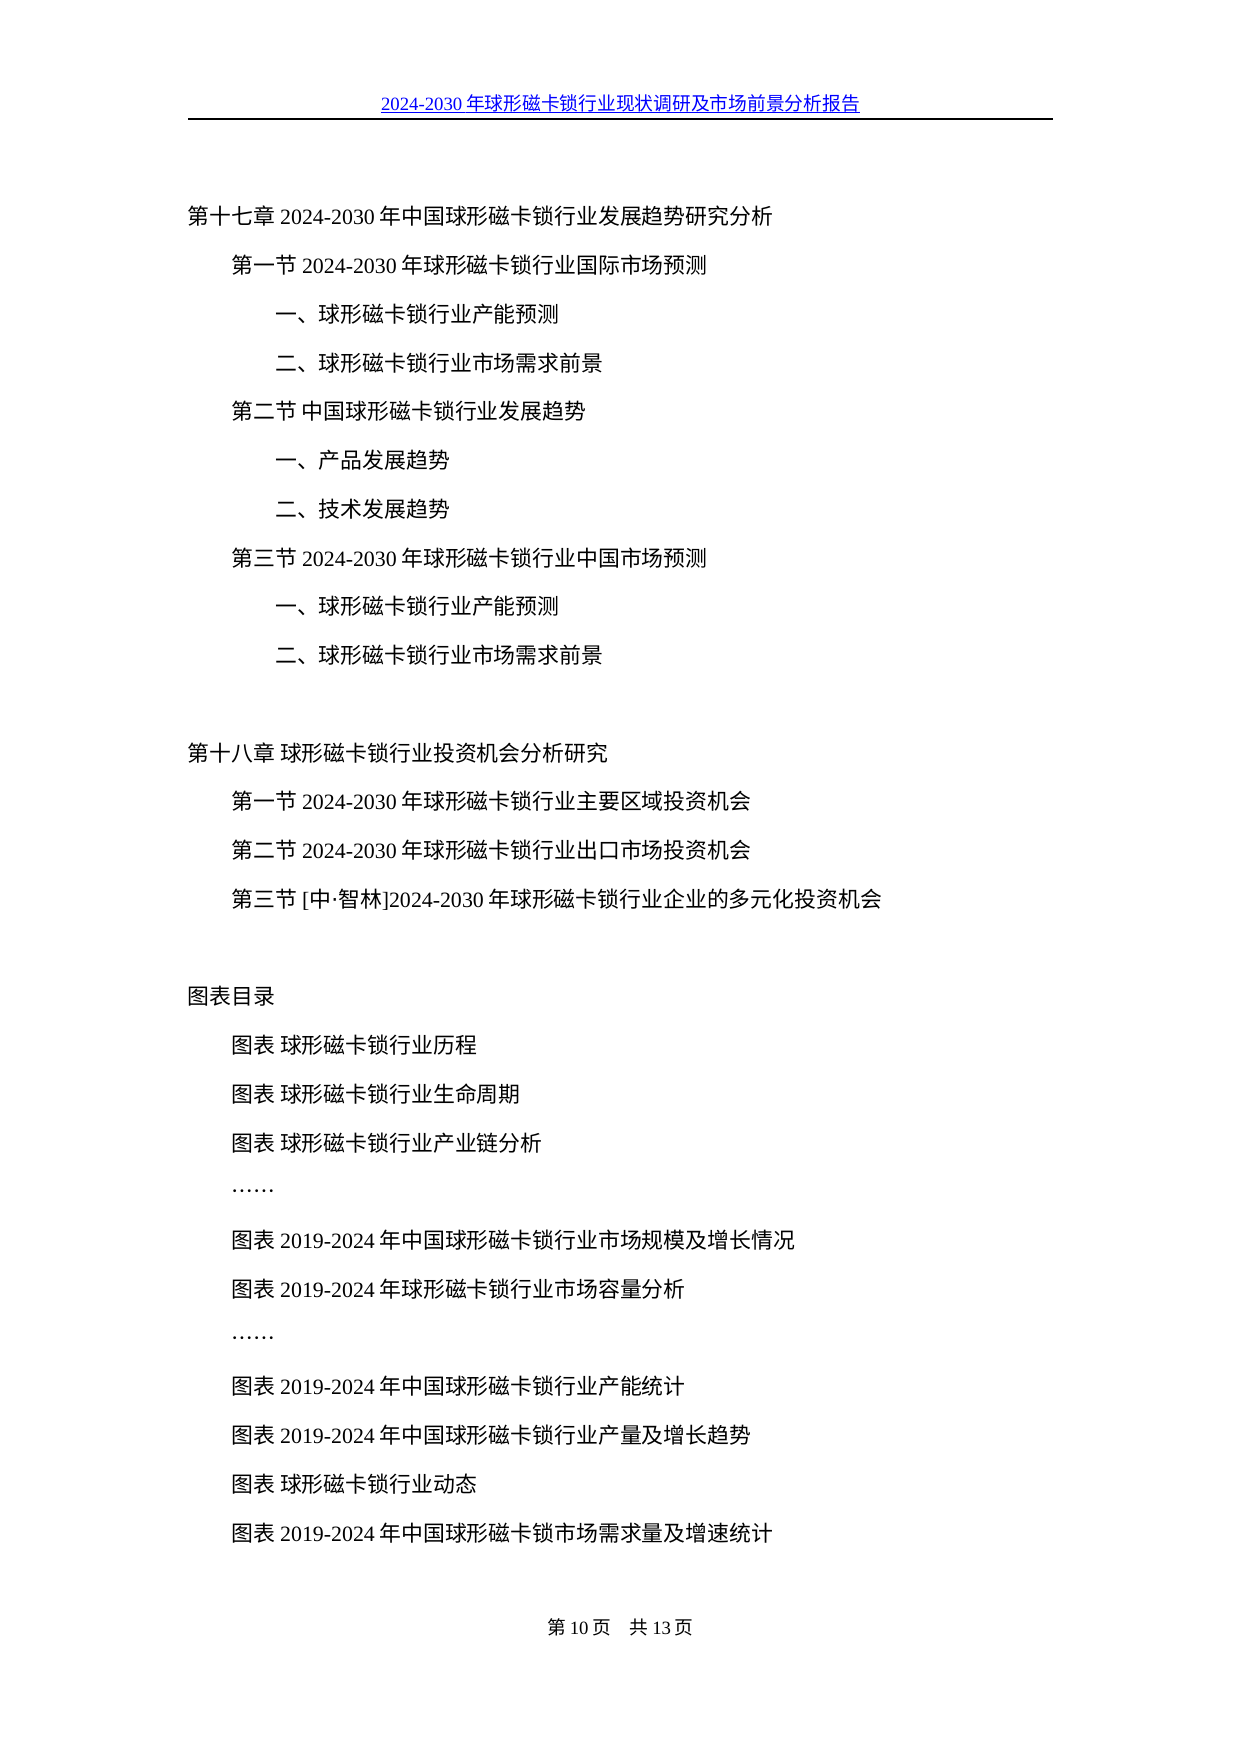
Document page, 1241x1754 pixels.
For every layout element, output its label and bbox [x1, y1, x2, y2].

text [187, 150, 1053, 1548]
